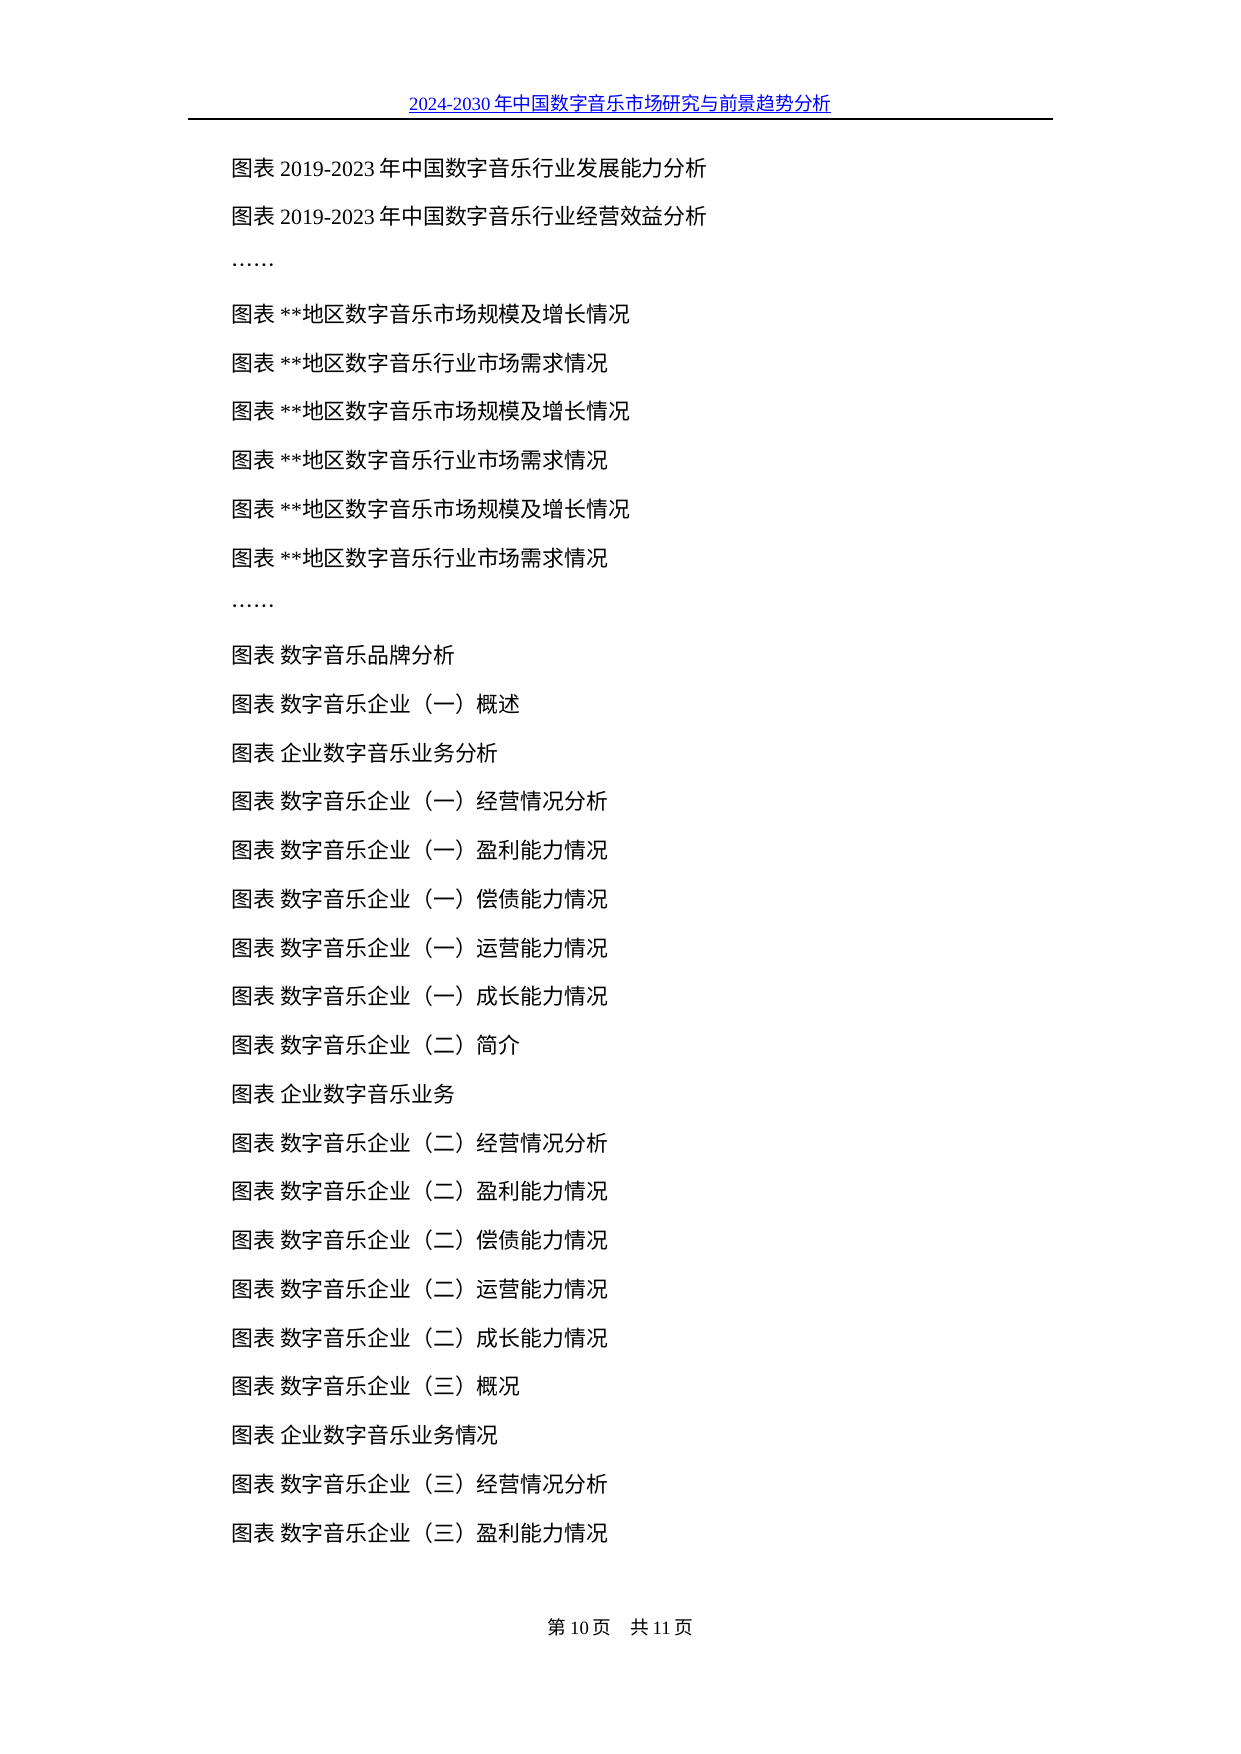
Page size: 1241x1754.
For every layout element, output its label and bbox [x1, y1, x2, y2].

text [187, 150, 1053, 1548]
